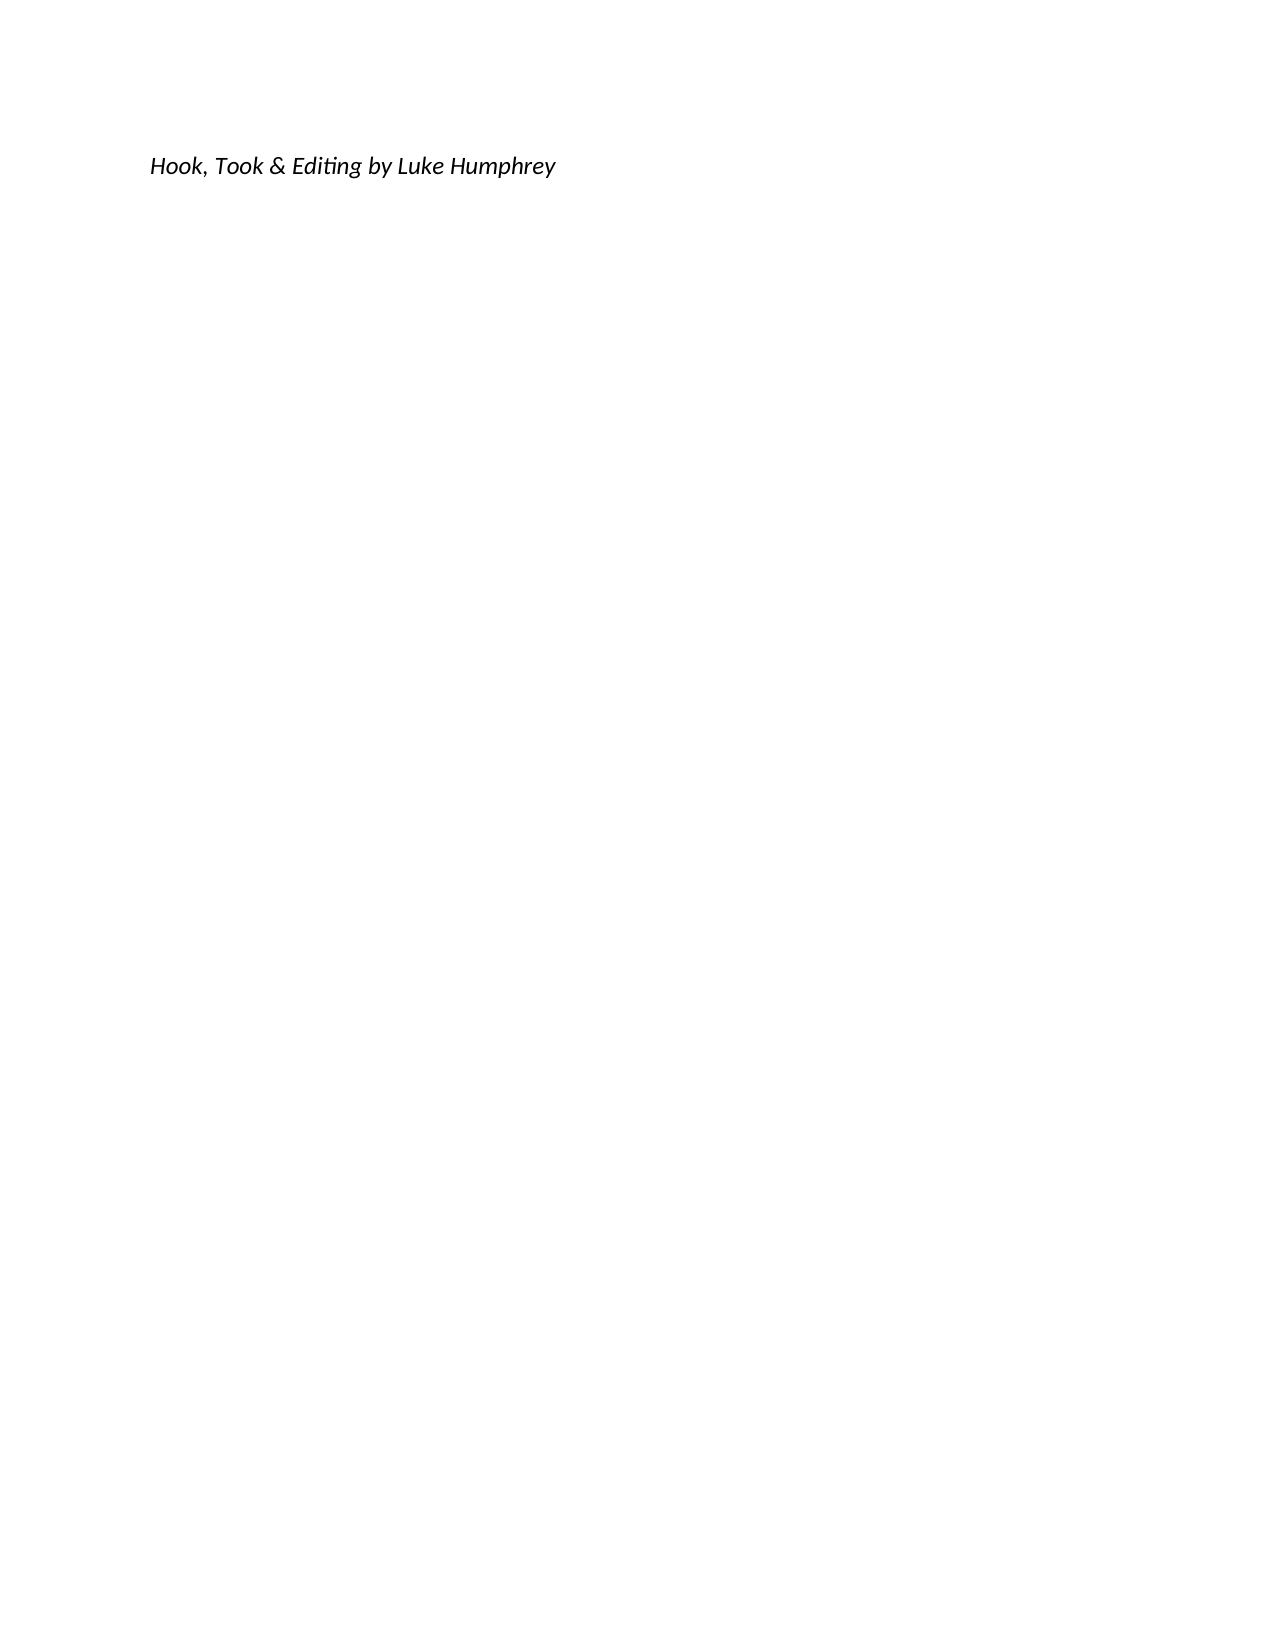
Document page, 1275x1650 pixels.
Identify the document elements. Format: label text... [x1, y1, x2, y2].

text Hook, Took & Editing by Luke Humphrey [150, 150, 1125, 181]
